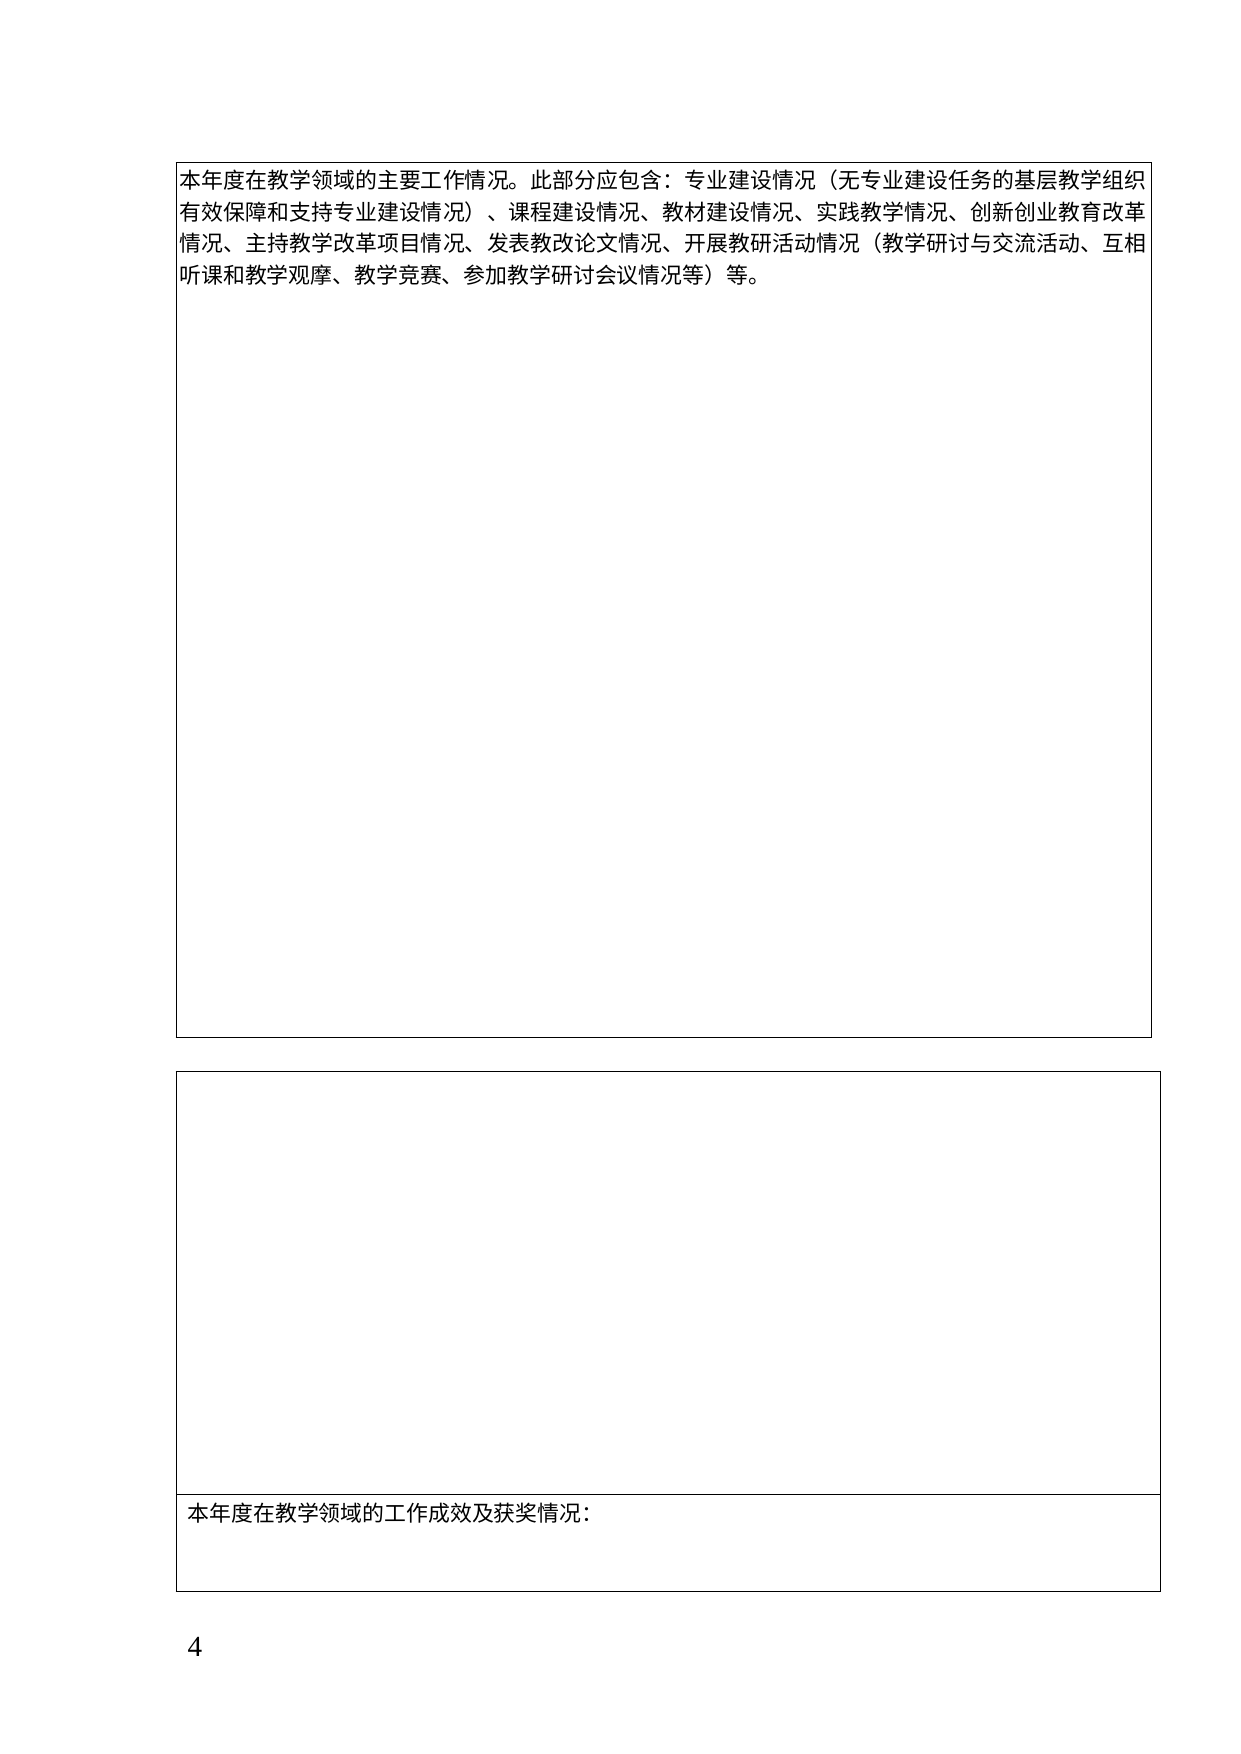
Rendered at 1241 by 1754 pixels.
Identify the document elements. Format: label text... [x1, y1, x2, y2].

table_header [177, 1072, 1160, 1494]
table_cell 本年度在教学领域的主要工作情况。此部分应包含：专业建设情况（无专业建设任务的基层教学组织有效保障和支持专业建设情况）、课程建设情况、教材建设情况、实践教学情况、创新创业教育改革情况、主持教学改革项目情况、发表教改论文情况、开展教研活动情况（教学研讨与交流活动、互相听课和教学观摩、教学竞赛、参加教学研讨会议情况等）等。 [177, 163, 1151, 1037]
table_cell 本年度在教学领域的工作成效及获奖情况： [177, 1495, 1160, 1591]
